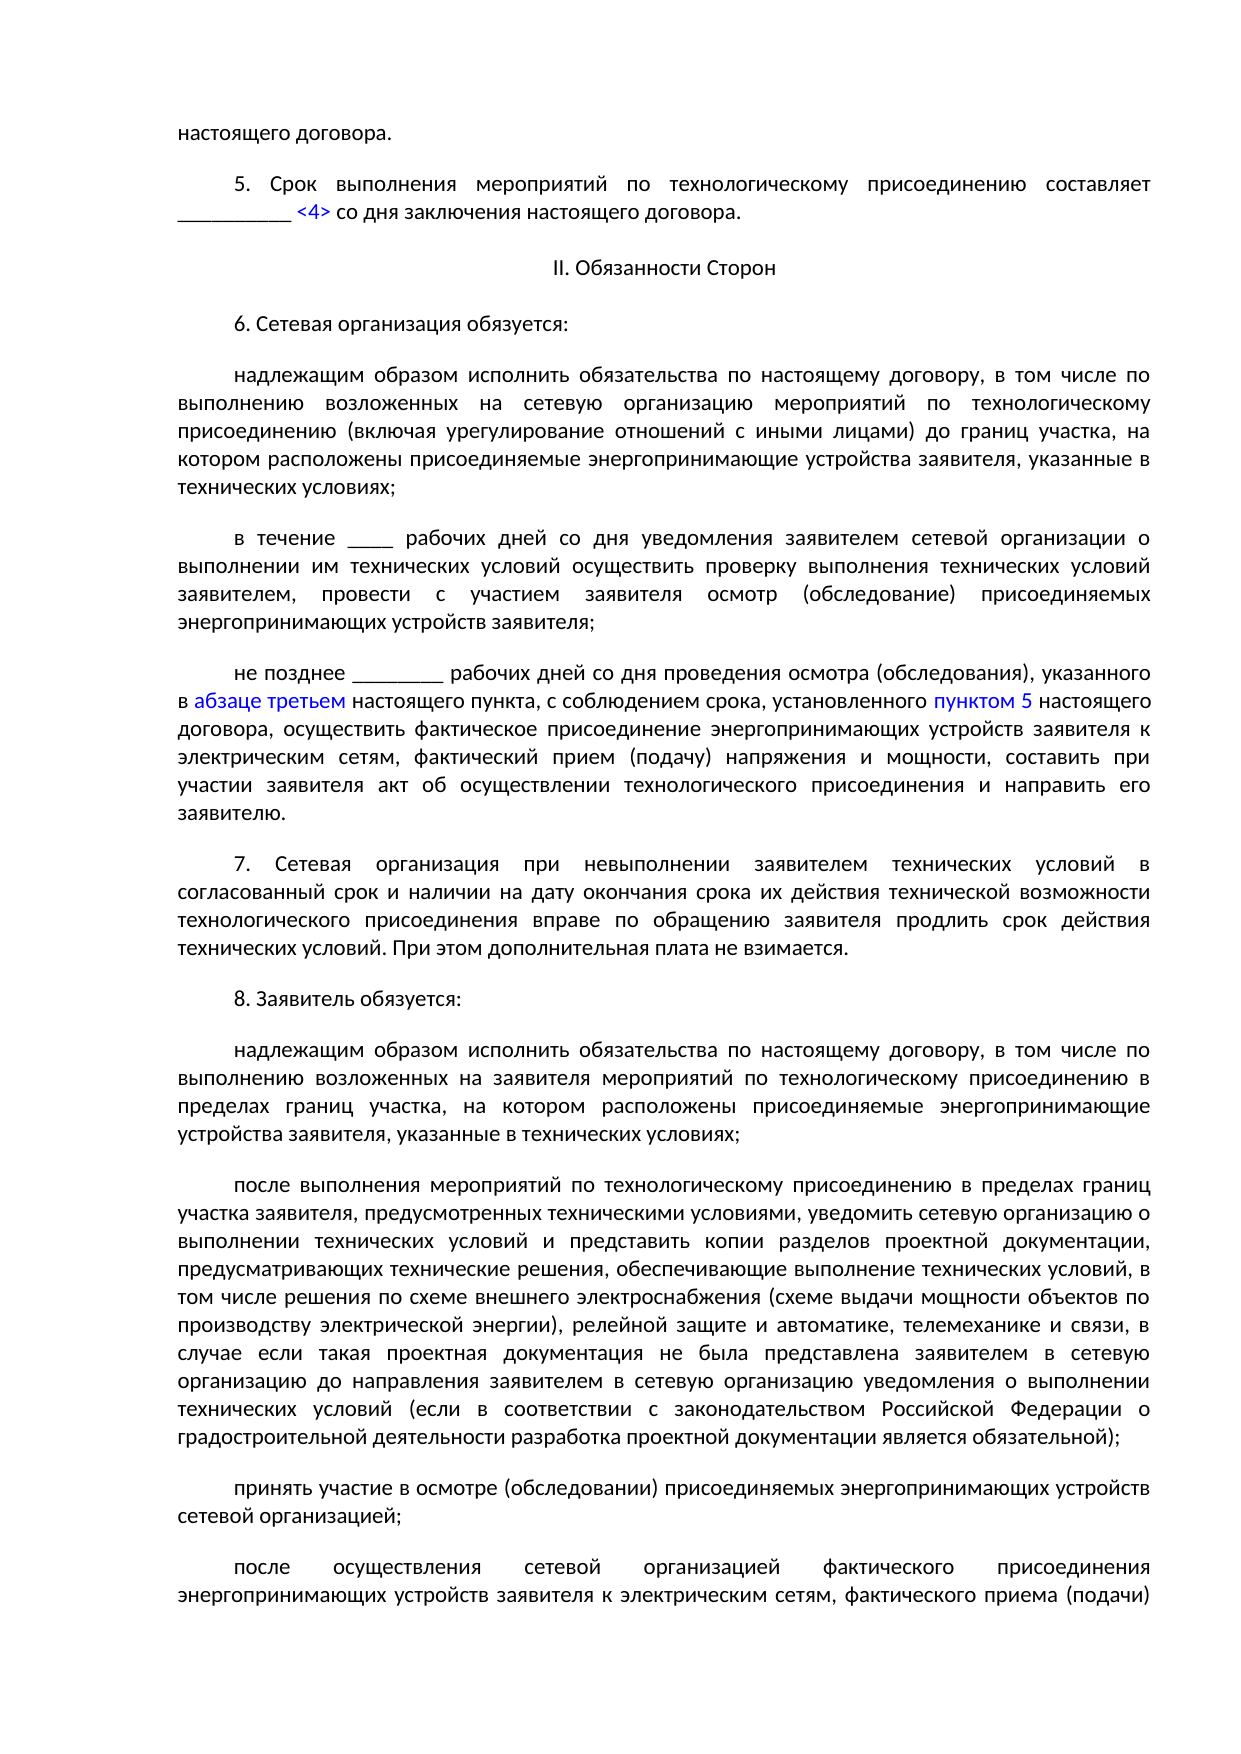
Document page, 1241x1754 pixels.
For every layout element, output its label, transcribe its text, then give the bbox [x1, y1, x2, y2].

text 7. Сетевая организация при невыполнении заявителем технических условий в согласованный срок и наличии на дату окончания срока их действия технической возможности технологического присоединения вправе по обращению заявителя продлить срок действия технических условий. При этом дополнительная плата не взимается. [177, 849, 1152, 961]
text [177, 118, 1152, 146]
text II. Обязанности Сторон [177, 253, 1152, 281]
text не позднее ________ рабочих дней со дня проведения осмотра (обследования), указанного в абзаце третьем настоящего пункта, с соблюдением срока, установленного пунктом 5 настоящего договора, осуществить фактическое присоединение энергопринимающих устройств заявителя к электрическим сетям, фактический прием (подачу) напряжения и мощности, составить при участии заявителя акт об осуществлении технологического присоединения и направить его заявителю. [177, 658, 1152, 826]
text 6. Сетевая организация обязуется: [177, 309, 1152, 337]
text надлежащим образом исполнить обязательства по настоящему договору, в том числе по выполнению возложенных на сетевую организацию мероприятий по технологическому присоединению (включая урегулирование отношений с иными лицами) до границ участка, на котором расположены присоединяемые энергопринимающие устройства заявителя, указанные в технических условиях; [177, 360, 1152, 500]
text 8. Заявитель обязуется: [177, 984, 1152, 1012]
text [177, 1552, 1152, 1608]
text 5. Срок выполнения мероприятий по технологическому присоединению составляет __________ <4> со дня заключения настоящего договора. [177, 169, 1152, 225]
text надлежащим образом исполнить обязательства по настоящему договору, в том числе по выполнению возложенных на заявителя мероприятий по технологическому присоединению в пределах границ участка, на котором расположены присоединяемые энергопринимающие устройства заявителя, указанные в технических условиях; [177, 1035, 1152, 1147]
text принять участие в осмотре (обследовании) присоединяемых энергопринимающих устройств сетевой организацией; [177, 1473, 1152, 1529]
text после выполнения мероприятий по технологическому присоединению в пределах границ участка заявителя, предусмотренных техническими условиями, уведомить сетевую организацию о выполнении технических условий и представить копии разделов проектной документации, предусматривающих технические решения, обеспечивающие выполнение технических условий, в том числе решения по схеме внешнего электроснабжения (схеме выдачи мощности объектов по производству электрической энергии), релейной защите и автоматике, телемеханике и связи, в случае если такая проектная документация не была представлена заявителем в сетевую организацию до направления заявителем в сетевую организацию уведомления о выполнении технических условий (если в соответствии с законодательством Российской Федерации о градостроительной деятельности разработка проектной документации является обязательной); [177, 1170, 1152, 1450]
text в течение ____ рабочих дней со дня уведомления заявителем сетевой организации о выполнении им технических условий осуществить проверку выполнения технических условий заявителем, провести с участием заявителя осмотр (обследование) присоединяемых энергопринимающих устройств заявителя; [177, 523, 1152, 635]
